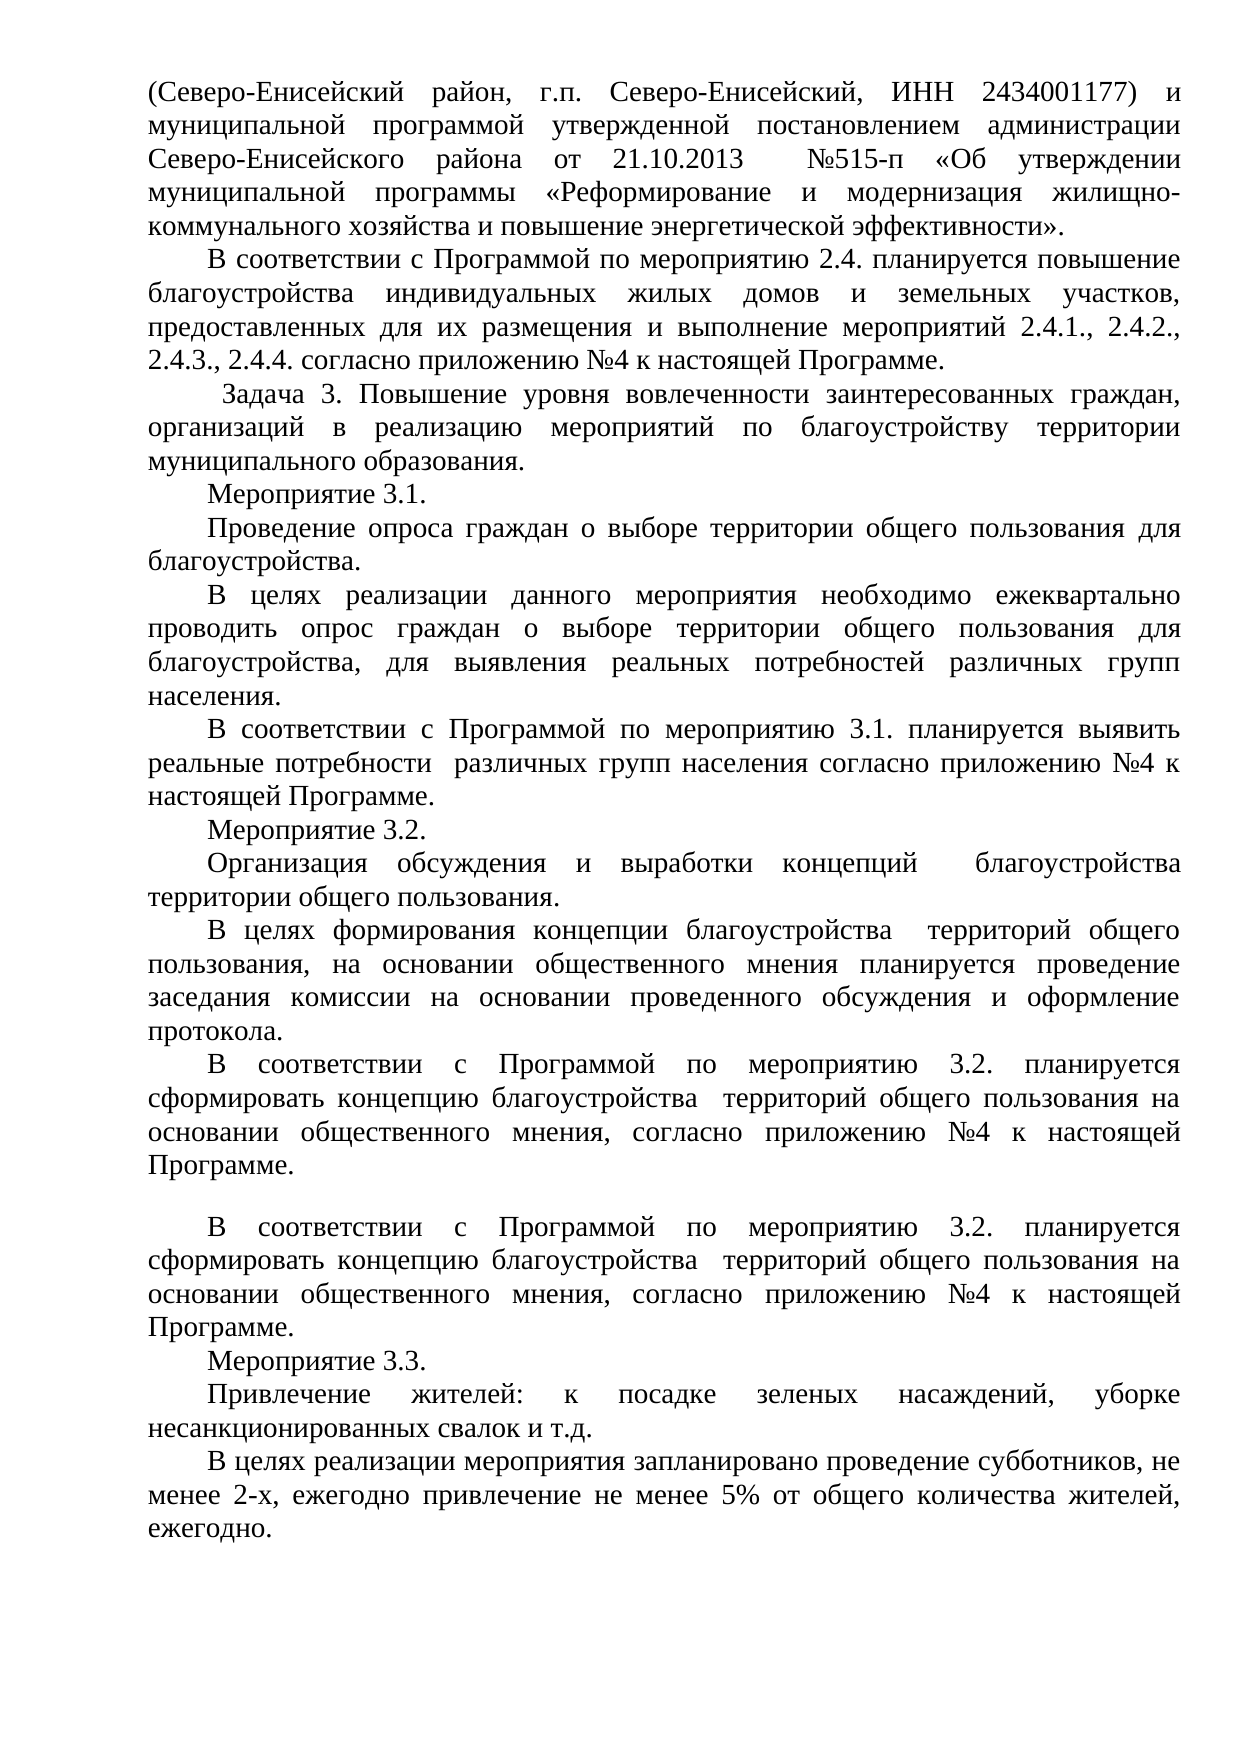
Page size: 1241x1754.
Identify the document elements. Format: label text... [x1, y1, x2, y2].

text Мероприятие 3.2. [148, 812, 1181, 845]
text В соответствии с Программой по мероприятию 3.2. планируется сформировать концепцию благоустройства территорий общего пользования на основании общественного мнения, согласно приложению №4 к настоящей Программе. [148, 1047, 1181, 1181]
text Задача 3. Повышение уровня вовлеченности заинтересованных граждан, организаций в реализацию мероприятий по благоустройству территории муниципального образования. [148, 376, 1181, 476]
text Проведение опроса граждан о выборе территории общего пользования для благоустройства. [148, 510, 1181, 577]
text В соответствии с Программой по мероприятию 2.4. планируется повышение благоустройства индивидуальных жилых домов и земельных участков, предоставленных для их размещения и выполнение мероприятий 2.4.1., 2.4.2., 2.4.3., 2.4.4. согласно приложению №4 к настоящей Программе. [148, 242, 1181, 376]
text Привлечение жителей: к посадке зеленых насаждений, уборке несанкционированных свалок и т.д. [148, 1376, 1181, 1443]
text В соответствии с Программой по мероприятию 3.1. планируется выявить реальные потребности различных групп населения согласно приложению №4 к настоящей Программе. [148, 711, 1181, 812]
text Организация обсуждения и выработки концепций благоустройства территории общего пользования. [148, 845, 1181, 912]
text В целях реализации данного мероприятия необходимо ежеквартально проводить опрос граждан о выборе территории общего пользования для благоустройства, для выявления реальных потребностей различных групп населения. [148, 577, 1181, 711]
text В целях реализации мероприятия запланировано проведение субботников, не менее 2-х, ежегодно привлечение не менее 5% от общего количества жителей, ежегодно. [148, 1443, 1181, 1544]
text Мероприятие 3.1. [148, 476, 1181, 510]
text В соответствии с Программой по мероприятию 3.2. планируется сформировать концепцию благоустройства территорий общего пользования на основании общественного мнения, согласно приложению №4 к настоящей Программе. [148, 1209, 1181, 1343]
text В целях формирования концепции благоустройства территорий общего пользования, на основании общественного мнения планируется проведение заседания комиссии на основании проведенного обсуждения и оформление протокола. [148, 912, 1181, 1047]
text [148, 74, 1181, 242]
text Мероприятие 3.3. [148, 1343, 1181, 1376]
